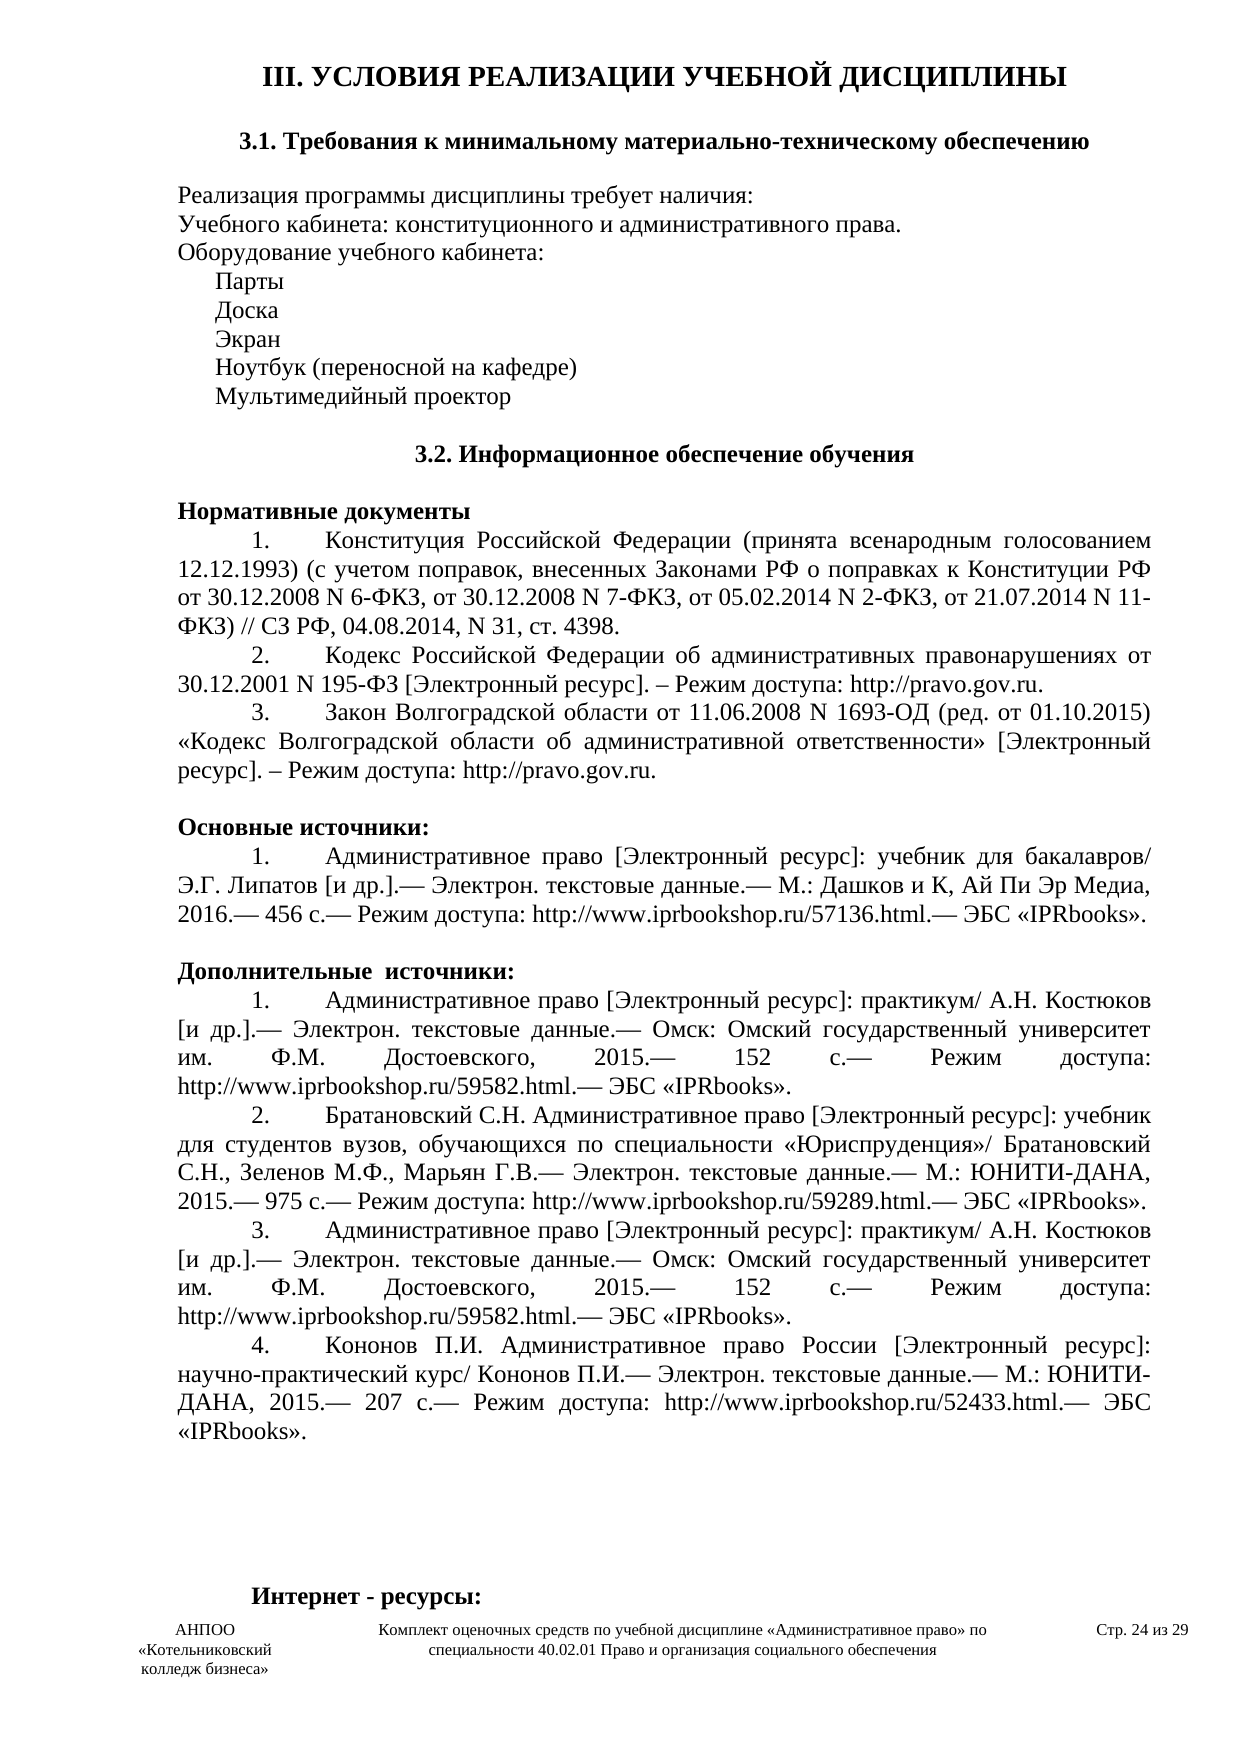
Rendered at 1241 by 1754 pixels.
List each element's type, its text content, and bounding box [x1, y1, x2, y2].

text Доска [215, 295, 1152, 324]
text Учебного кабинета: конституционного и административного права. [177, 209, 1152, 237]
text Интернет - ресурсы: [177, 1581, 1152, 1610]
list Кодекс Российской Федерации об административных правонарушениях от 30.12.2001 N 195-ФЗ [Электронный ресурс]. – Режим доступа: http://pravo.gov.ru. [177, 640, 1152, 697]
list Закон Волгоградской области от 11.06.2008 N 1693-ОД (ред. от 01.10.2015) «Кодекс Волгоградской области об административной ответственности» [Электронный ресурс]. – Режим доступа: http://pravo.gov.ru. [177, 697, 1152, 784]
list Административное право [Электронный ресурс]: учебник для бакалавров/ Э.Г. Липатов [и др.].— Электрон. текстовые данные.— М.: Дашков и К, Ай Пи Эр Медиа, 2016.— 456 c.— Режим доступа: http://www.iprbookshop.ru/57136.html.— ЭБС «IPRbooks». [177, 841, 1152, 927]
text Основные источники: [177, 812, 1152, 841]
text 3.2. Информационное обеспечение обучения [177, 439, 1152, 467]
text Ноутбук (переносной на кафедре) [215, 352, 1152, 381]
text Мультимедийный проектор [215, 381, 1152, 410]
list Административное право [Электронный ресурс]: практикум/ А.Н. Костюков [и др.].— Электрон. текстовые данные.— Омск: Омский государственный университет им. Ф.М. Достоевского, 2015.— 152 c.— Режим доступа: http://www.iprbookshop.ru/59582.html.— ЭБС «IPRbooks». [177, 985, 1152, 1100]
list Конституция Российской Федерации (принята всенародным голосованием 12.12.1993) (с учетом поправок, внесенных Законами РФ о поправках к Конституции РФ от 30.12.2008 N 6-ФКЗ, от 30.12.2008 N 7-ФКЗ, от 05.02.2014 N 2-ФКЗ, от 21.07.2014 N 11-ФКЗ) // СЗ РФ, 04.08.2014, N 31, ст. 4398. [177, 525, 1152, 640]
text Дополнительные источники: [177, 956, 1152, 985]
text Оборудование учебного кабинета: [177, 237, 1152, 266]
text Парты [215, 266, 1152, 295]
text Нормативные документы [177, 496, 1152, 525]
text Реализация программы дисциплины требует наличия: [177, 180, 1152, 209]
text 3.1. Требования к минимальному материально-техническому обеспечению [177, 126, 1152, 155]
list Административное право [Электронный ресурс]: практикум/ А.Н. Костюков [и др.].— Электрон. текстовые данные.— Омск: Омский государственный университет им. Ф.М. Достоевского, 2015.— 152 c.— Режим доступа: http://www.iprbookshop.ru/59582.html.— ЭБС «IPRbooks». [177, 1215, 1152, 1330]
list Братановский С.Н. Административное право [Электронный ресурс]: учебник для студентов вузов, обучающихся по специальности «Юриспруденция»/ Братановский С.Н., Зеленов М.Ф., Марьян Г.В.— Электрон. текстовые данные.— М.: ЮНИТИ-ДАНА, 2015.— 975 c.— Режим доступа: http://www.iprbookshop.ru/59289.html.— ЭБС «IPRbooks». [177, 1100, 1152, 1215]
text III. УСЛОВИЯ РЕАЛИЗАЦИИ УЧЕБНОЙ ДИСЦИПЛИНЫ [177, 59, 1152, 93]
text Экран [215, 324, 1152, 352]
list Кононов П.И. Административное право России [Электронный ресурс]: научно-практический курс/ Кононов П.И.— Электрон. текстовые данные.— М.: ЮНИТИ-ДАНА, 2015.— 207 c.— Режим доступа: http://www.iprbookshop.ru/52433.html.— ЭБС «IPRbooks». [177, 1330, 1152, 1445]
